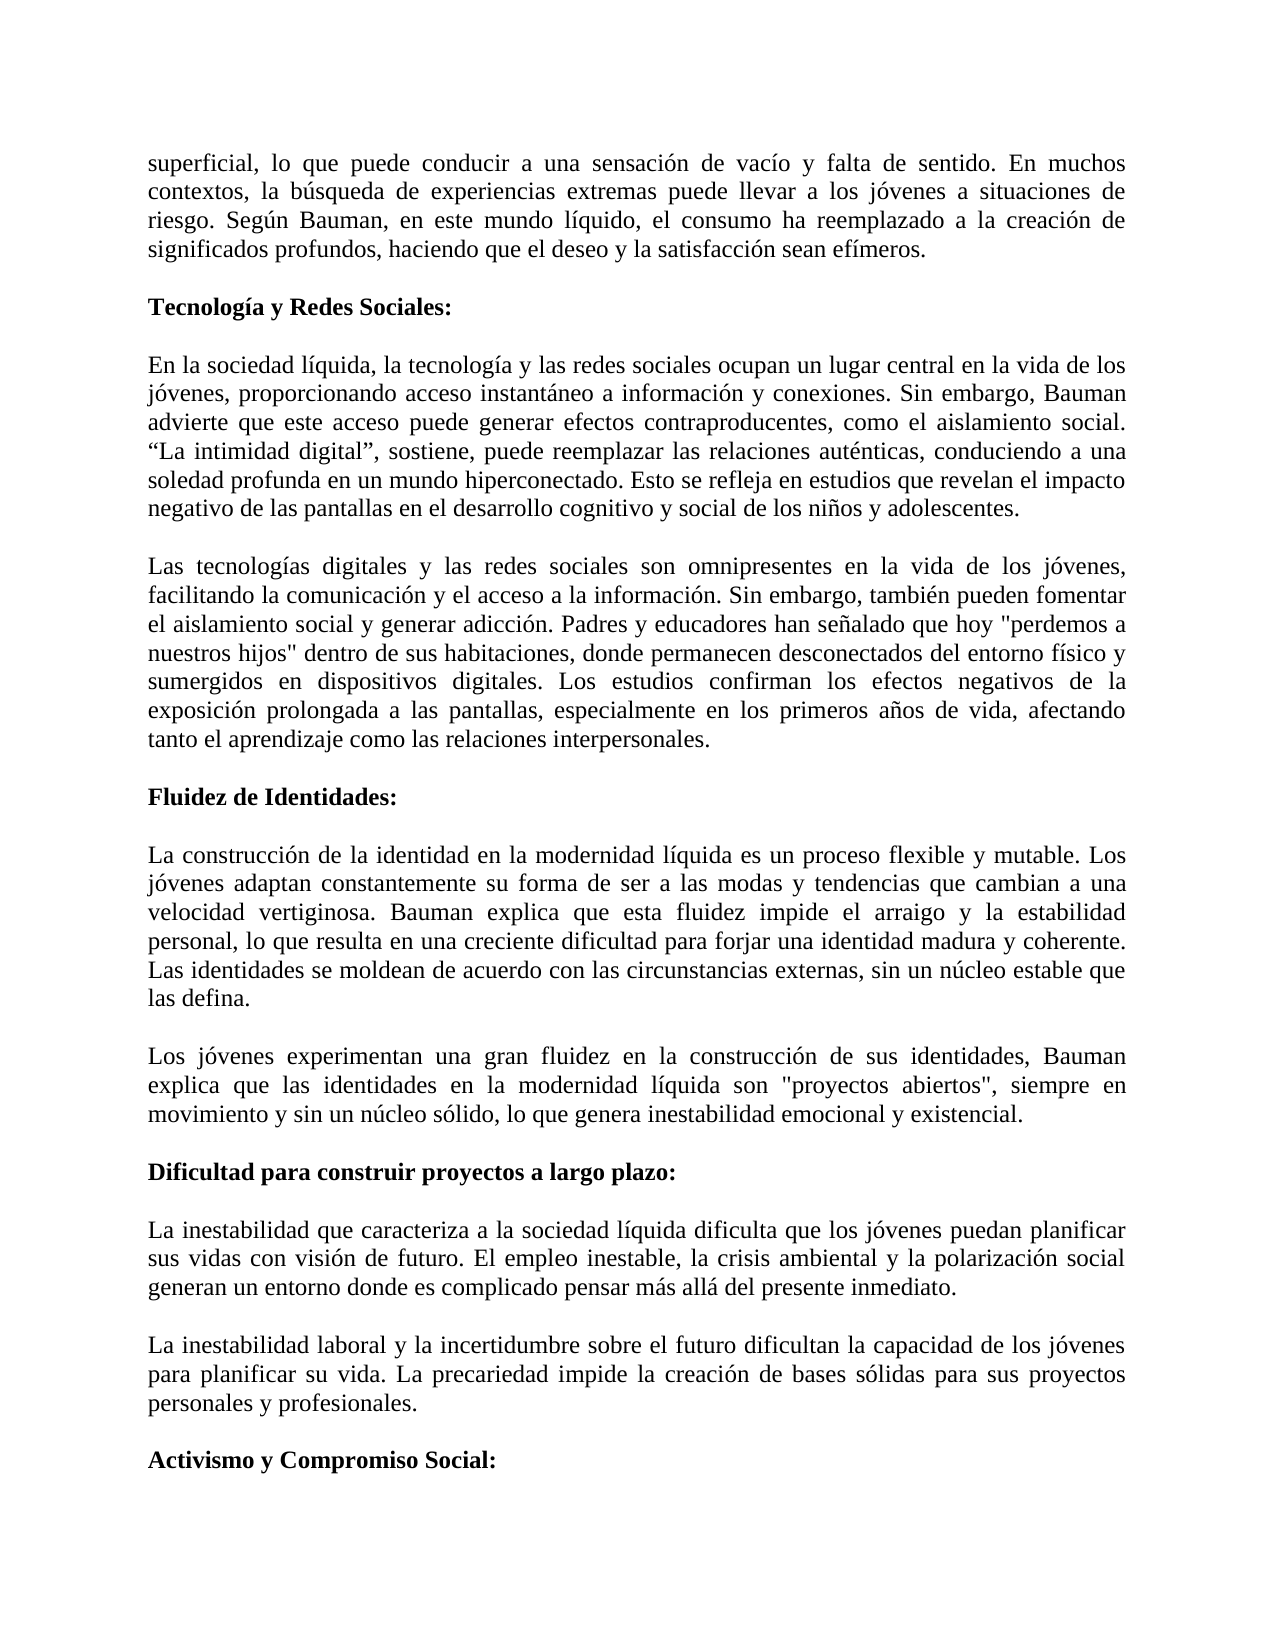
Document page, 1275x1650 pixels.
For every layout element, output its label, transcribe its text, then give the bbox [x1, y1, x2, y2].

text Las tecnologías digitales y las redes sociales son omnipresentes en la vida de los jóvenes, facilitando la comunicación y el acceso a la información. Sin embargo, también pueden fomentar el aislamiento social y generar adicción. Padres y educadores han señalado que hoy "perdemos a nuestros hijos" dentro de sus habitaciones, donde permanecen desconectados del entorno físico y sumergidos en dispositivos digitales. Los estudios confirman los efectos negativos de la exposición prolongada a las pantallas, especialmente en los primeros años de vida, afectando tanto el aprendizaje como las relaciones interpersonales. [148, 609, 1127, 810]
text La cultura del consumismo y la búsqueda constante de nuevas experiencias son características marcadas de la vida juvenil en la modernidad líquida. El valor se encuentra en lo inmediato y lo superficial, lo que puede conducir a una sensación de vacío y falta de sentido. En muchos contextos, la búsqueda de experiencias extremas puede llevar a los jóvenes a situaciones de riesgo. Según Bauman, en este mundo líquido, el consumo ha reemplazado a la creación de significados profundos, haciendo que el deseo y la satisfacción sean efímeros. [148, 148, 1127, 320]
text En la sociedad líquida, la tecnología y las redes sociales ocupan un lugar central en la vida de los jóvenes, proporcionando acceso instantáneo a información y conexiones. Sin embargo, Bauman advierte que este acceso puede generar efectos contraproducentes, como el aislamiento social. “La intimidad digital”, sostiene, puede reemplazar las relaciones auténticas, conduciendo a una soledad profunda en un mundo hiperconectado. Esto se refleja en estudios que revelan el impacto negativo de las pantallas en el desarrollo cognitivo y social de los niños y adolescentes. [148, 407, 1127, 580]
text La construcción de la identidad en la modernidad líquida es un proceso flexible y mutable. Los jóvenes adaptan constantemente su forma de ser a las modas y tendencias que cambian a una velocidad vertiginosa. Bauman explica que esta fluidez impide el arraigo y la estabilidad personal, lo que resulta en una creciente dificultad para forjar una identidad madura y coherente. Las identidades se moldean de acuerdo con las circunstancias externas, sin un núcleo estable que las defina. [148, 897, 1127, 1070]
text Los jóvenes experimentan una gran fluidez en la construcción de sus identidades, Bauman explica que las identidades en la modernidad líquida son "proyectos abiertos", siempre en movimiento y sin un núcleo sólido, lo que genera inestabilidad emocional y existencial. [148, 1099, 1127, 1185]
text Fluidez de Identidades: [148, 839, 1127, 868]
text La inestabilidad laboral y la incertidumbre sobre el futuro dificultan la capacidad de los jóvenes para planificar su vida. La precariedad impide la creación de bases sólidas para sus proyectos personales y profesionales. [148, 1388, 1127, 1474]
text Dificultad para construir proyectos a largo plazo: [148, 1214, 1127, 1243]
text La inestabilidad que caracteriza a la sociedad líquida dificulta que los jóvenes puedan planificar sus vidas con visión de futuro. El empleo inestable, la crisis ambiental y la polarización social generan un entorno donde es complicado pensar más allá del presente inmediato. [148, 1272, 1127, 1358]
text Tecnología y Redes Sociales: [148, 349, 1127, 378]
